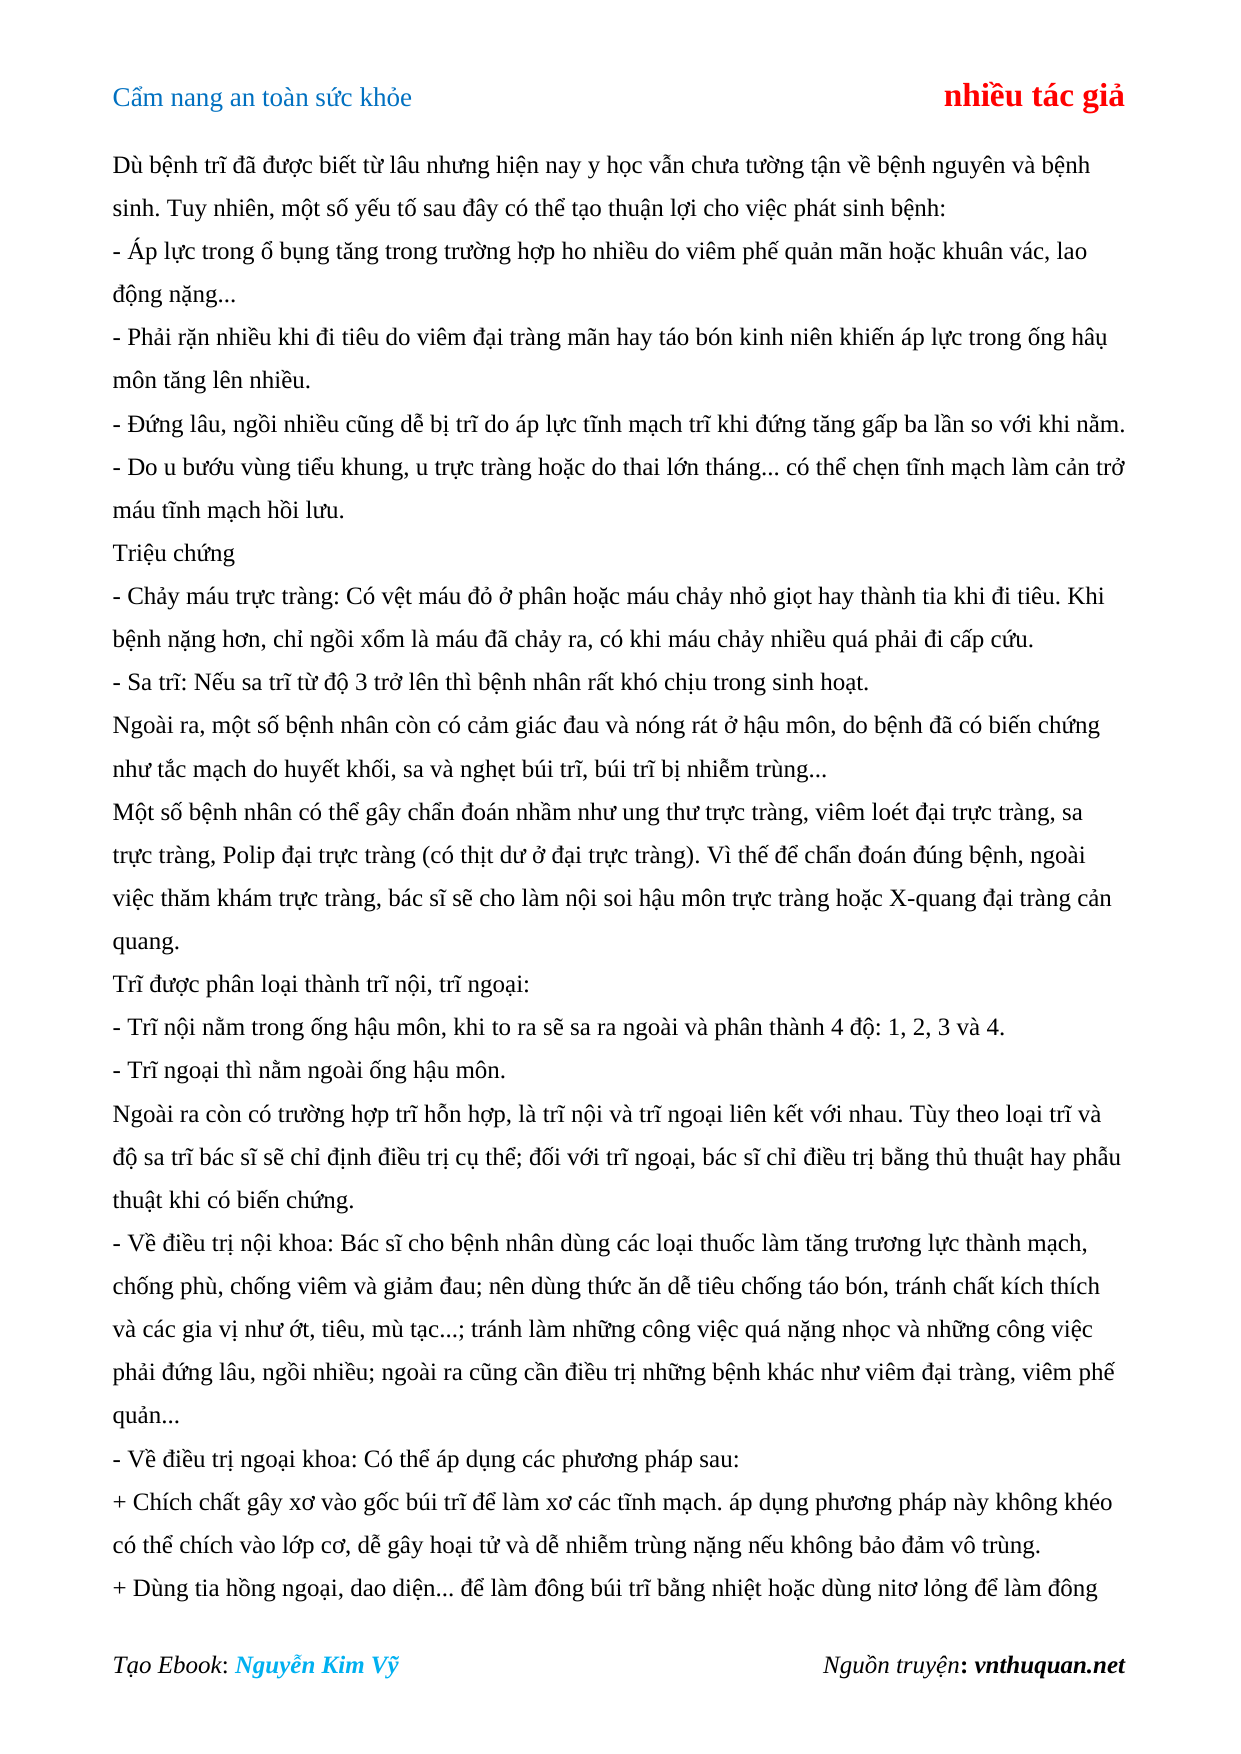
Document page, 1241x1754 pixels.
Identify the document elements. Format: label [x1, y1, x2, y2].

text [112, 150, 1128, 1602]
